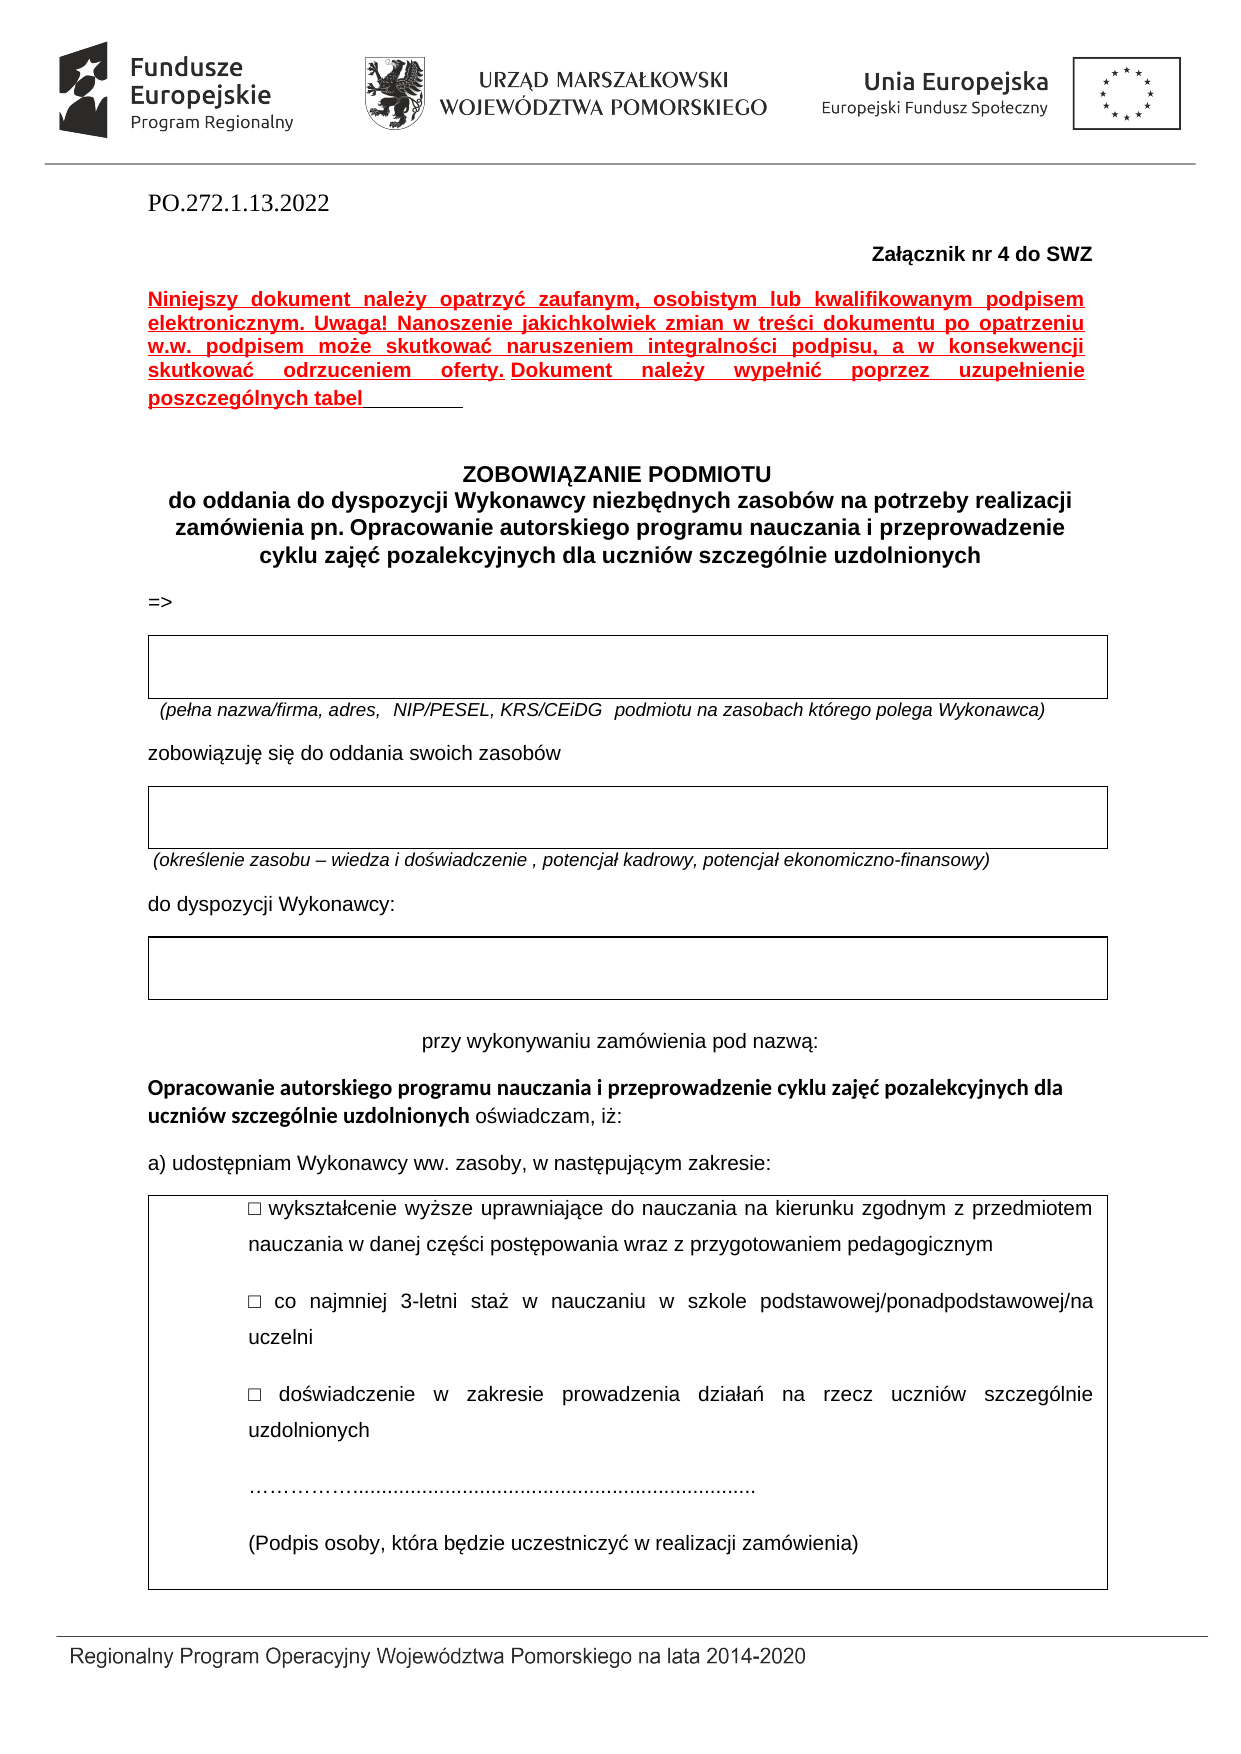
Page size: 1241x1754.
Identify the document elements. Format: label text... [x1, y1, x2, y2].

picture [56, 1636, 1209, 1668]
text (określenie zasobu – wiedza i doświadczenie , potencjał kadrowy, potencjał ekonomiczno-finansowy) [148, 849, 1093, 871]
text => [148, 590, 1093, 614]
text przy wykonywaniu zamówienia pod nazwą: [148, 1029, 1093, 1053]
text Opracowanie autorskiego programu nauczania i przeprowadzenie cyklu zajęć pozalekcyjnych dla uczniów szczególnie uzdolnionych oświadczam, iż: [148, 1073, 1093, 1129]
text do dyspozycji Wykonawcy: [148, 892, 1093, 916]
text Załącznik nr 4 do SWZ [148, 242, 1093, 266]
text PO.272.1.13.2022 [148, 188, 1093, 217]
table_header [149, 938, 1107, 999]
text ZOBOWIĄZANIE PODMIOTU do oddania do dyspozycji Wykonawcy niezbędnych zasobów na potrzeby realizacji zamówienia pn. Opracowanie autorskiego programu nauczania i przeprowadzenie cyklu zajęć pozalekcyjnych dla uczniów szczególnie uzdolnionych [148, 461, 1093, 569]
text (pełna nazwa/firma, adres, NIP/PESEL, KRS/CEiDG podmiotu na zasobach którego polega Wykonawca) [148, 699, 1093, 720]
text Niniejszy dokument należy opatrzyć zaufanym, osobistym lub kwalifikowanym podpisem elektronicznym. Uwaga! Nanoszenie jakichkolwiek zmian w treści dokumentu po opatrzeniu w.w. podpisem może skutkować naruszeniem integralności podpisu, a w konsekwencji skutkować odrzuceniem oferty. Dokument należy wypełnić poprzez uzupełnienie poszczególnych tabel [148, 332, 1085, 355]
picture [44, 41, 1196, 165]
text Niniejszy dokument należy opatrzyć zaufanym, osobistym lub kwalifikowanym podpisem elektronicznym. Uwaga! Nanoszenie jakichkolwiek zmian w treści dokumentu po opatrzeniu w.w. podpisem może skutkować naruszeniem integralności podpisu, a w konsekwencji skutkować odrzuceniem oferty. Dokument należy wypełnić poprzez uzupełnienie poszczególnych tabel [148, 356, 1085, 411]
text Niniejszy dokument należy opatrzyć zaufanym, osobistym lub kwalifikowanym podpisem elektronicznym. Uwaga! Nanoszenie jakichkolwiek zmian w treści dokumentu po opatrzeniu w.w. podpisem może skutkować naruszeniem integralności podpisu, a w konsekwencji skutkować odrzuceniem oferty. Dokument należy wypełnić poprzez uzupełnienie poszczególnych tabel [148, 308, 1085, 331]
text zobowiązuję się do oddania swoich zasobów [148, 741, 1093, 765]
text a) udostępniam Wykonawcy ww. zasoby, w następującym zakresie: [148, 1150, 1093, 1174]
table_header □ wykształcenie wyższe uprawniające do nauczania na kierunku zgodnym z przedmiotem nauczania w danej części postępowania wraz z przygotowaniem pedagogicznym □ co najmniej 3-letni staż w nauczaniu w szkole podstawowej/ponadpodstawowej/na uczelni □ doświadczenie w zakresie prowadzenia działań na rzecz uczniów szczególnie uzdolnionych ……………...................................................................... (Podpis osoby, która będzie uczestniczyć w realizacji zamówienia) [149, 1196, 1107, 1589]
table_header [149, 787, 1107, 848]
table_header [149, 636, 1107, 697]
